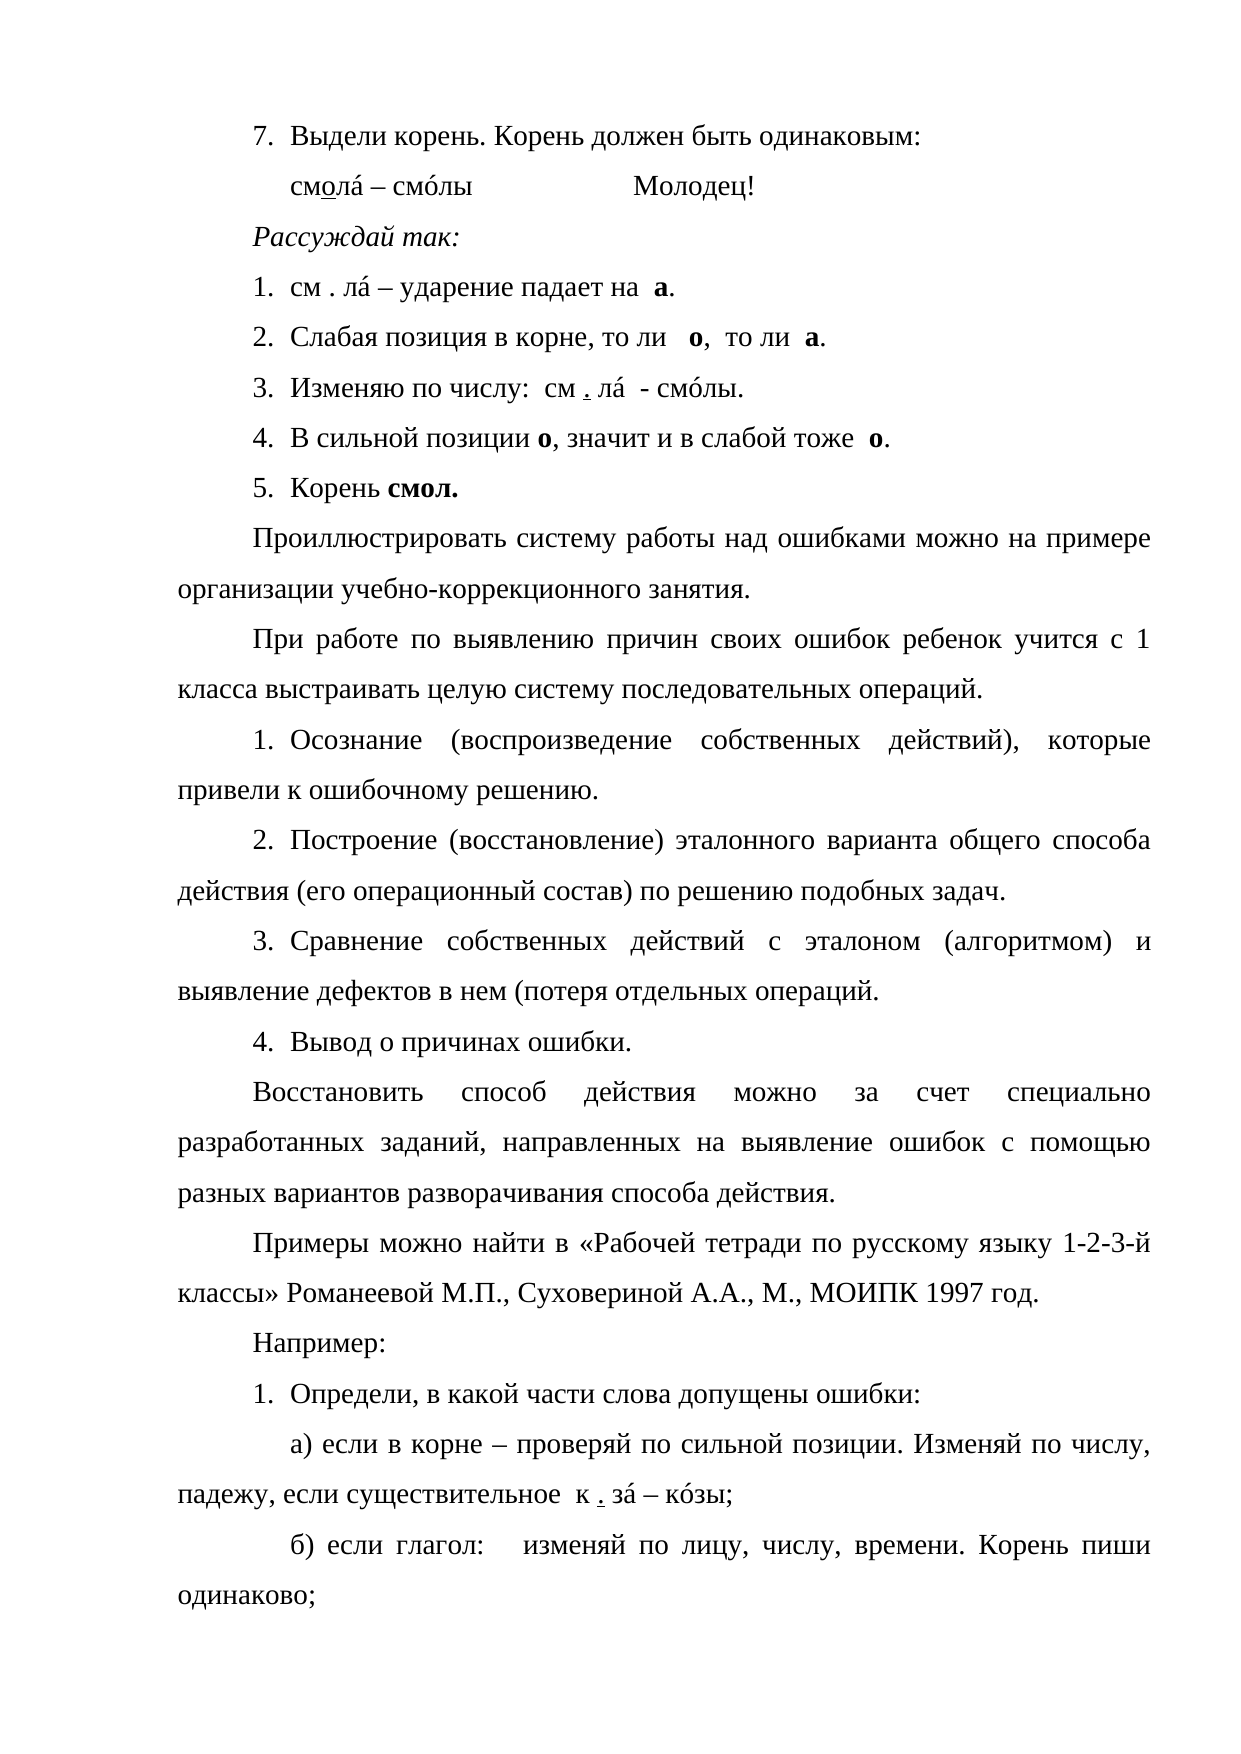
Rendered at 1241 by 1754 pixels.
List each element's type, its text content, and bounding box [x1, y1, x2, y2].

list Корень смол. [252, 470, 1152, 504]
text б) если глагол: изменяй по лицу, числу, времени. Корень пиши одинаково; [177, 1527, 1152, 1611]
list Определи, в какой части слова допущены ошибки: [177, 1376, 1152, 1409]
list Вывод о причинах ошибки. [177, 1024, 1152, 1057]
list Осознание (воспроизведение собственных действий), которые привели к ошибочному решению. [177, 722, 1152, 806]
list Выдели корень. Корень должен быть одинаковым: [252, 118, 1152, 152]
text Рассуждай так: [177, 219, 1152, 252]
text смолá – смóлы Молодец! [290, 168, 1152, 202]
list Сравнение собственных действий с эталоном (алгоритмом) и выявление дефектов в нем (потеря отдельных операций. [177, 923, 1152, 1007]
list Построение (восстановление) эталонного варианта общего способа действия (его операционный состав) по решению подобных задач. [177, 822, 1152, 906]
text Например: [177, 1326, 1152, 1359]
list Изменяю по числу: см . лá - смóлы. [252, 370, 1152, 403]
text Восстановить способ действия можно за счет специально разработанных заданий, направленных на выявление ошибок с помощью разных вариантов разворачивания способа действия. [177, 1074, 1152, 1208]
list В сильной позиции о, значит и в слабой тоже о. [252, 420, 1152, 453]
text а) если в корне – проверяй по сильной позиции. Изменяй по числу, падежу, если существительное к . зá – кóзы; [177, 1426, 1152, 1510]
text Проиллюстрировать систему работы над ошибками можно на примере организации учебно-коррекционного занятия. [177, 521, 1152, 604]
list см . лá – ударение падает на а. [252, 269, 1152, 303]
text Примеры можно найти в «Рабочей тетради по русскому языку 1-2-3-й классы» Романеевой М.П., Суховериной А.А., М., МОИПК 1997 год. [177, 1225, 1152, 1309]
text При работе по выявлению причин своих ошибок ребенок учится с 1 класса выстраивать целую систему последовательных операций. [177, 621, 1152, 705]
list Слабая позиция в корне, то ли о, то ли а. [252, 319, 1152, 353]
